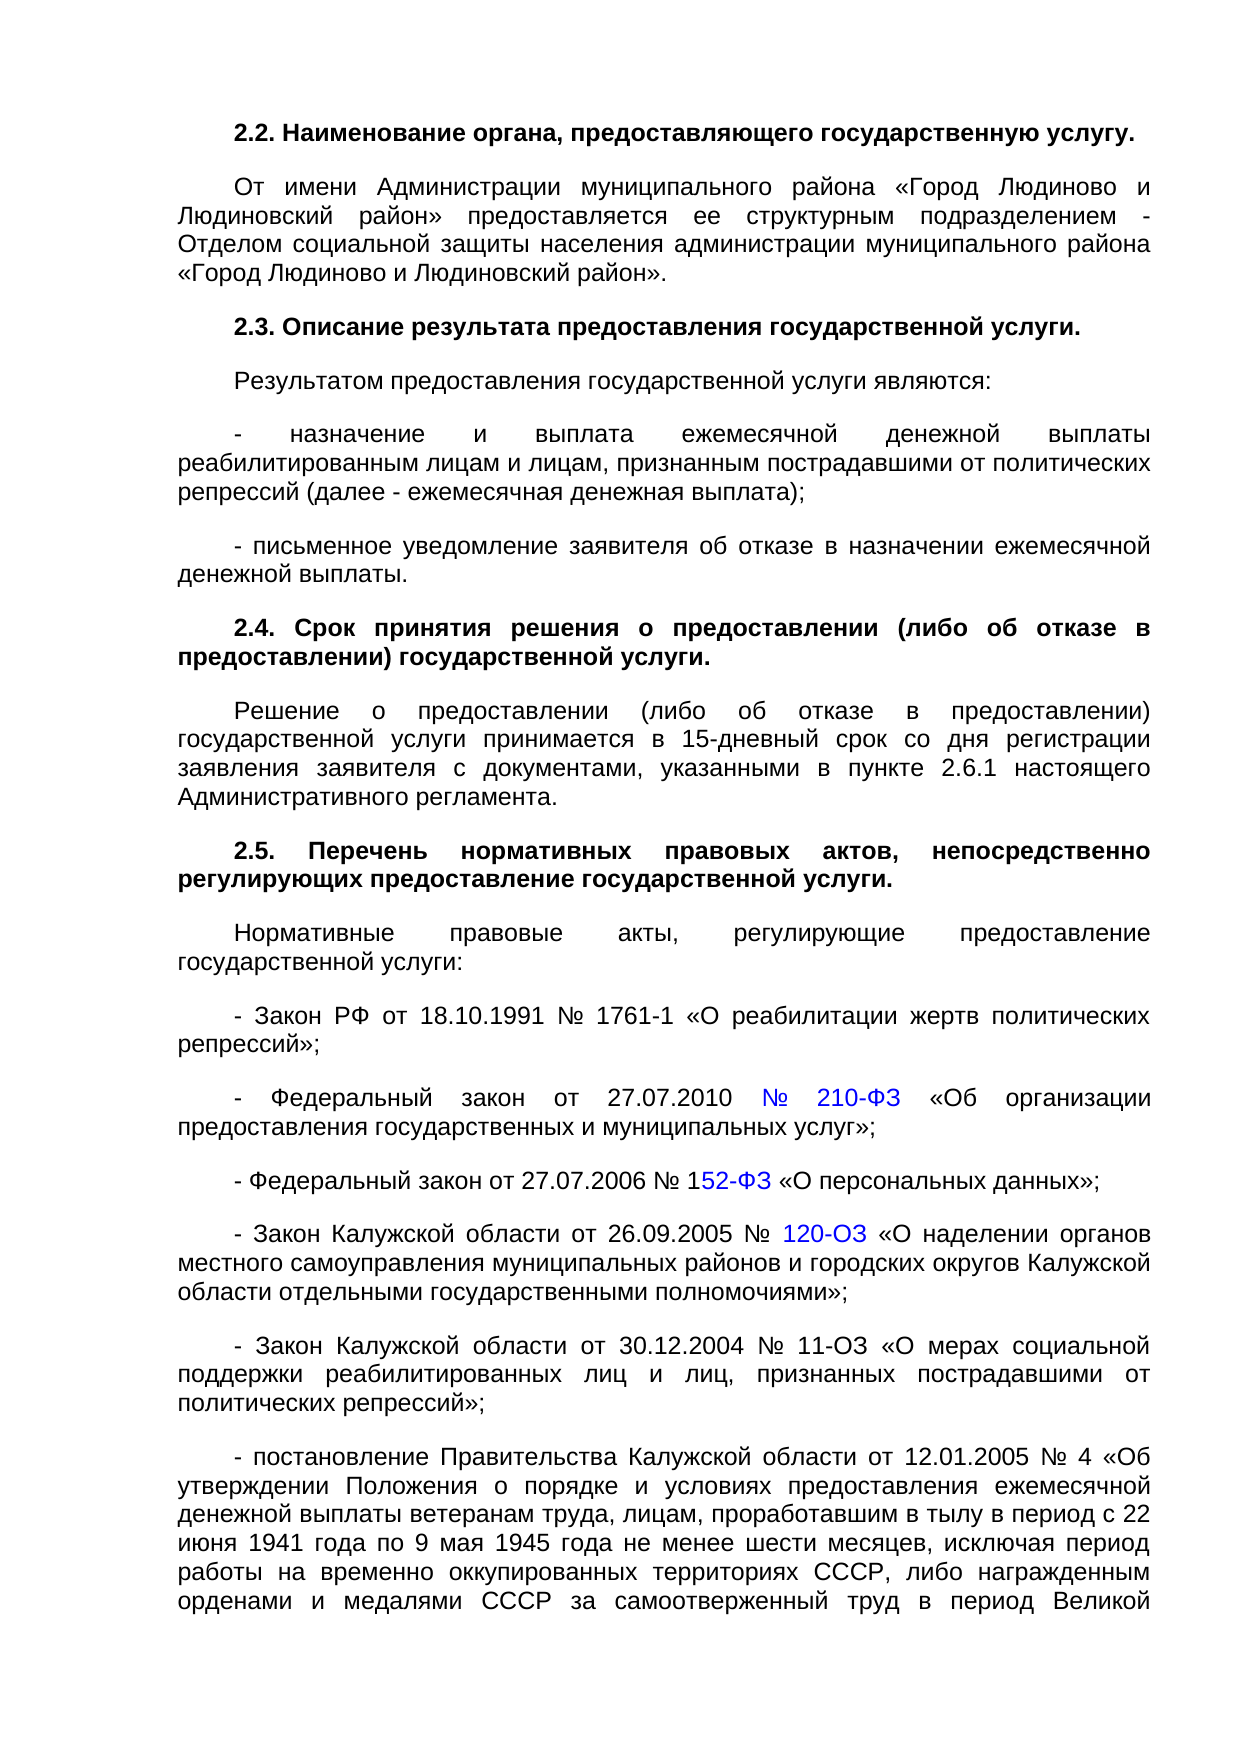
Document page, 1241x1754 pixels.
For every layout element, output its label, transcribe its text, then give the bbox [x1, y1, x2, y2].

text 2.3. Описание результата предоставления государственной услуги. [177, 312, 1152, 341]
text - Федеральный закон от 27.07.2006 № 152-ФЗ «О персональных данных»; [177, 1166, 1152, 1194]
text От имени Администрации муниципального района «Город Людиново и Людиновский район» предоставляется ее структурным подразделением - Отделом социальной защиты населения администрации муниципального района «Город Людиново и Людиновский район». [177, 172, 1152, 287]
text Решение о предоставлении (либо об отказе в предоставлении) государственной услуги принимается в 15-дневный срок со дня регистрации заявления заявителя с документами, указанными в пункте 2.6.1 настоящего Административного регламента. [177, 696, 1152, 811]
text - назначение и выплата ежемесячной денежной выплаты реабилитированным лицам и лицам, признанным пострадавшими от политических репрессий (далее - ежемесячная денежная выплата); [177, 419, 1152, 506]
text - письменное уведомление заявителя об отказе в назначении ежемесячной денежной выплаты. [177, 531, 1152, 588]
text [177, 1442, 1152, 1614]
text - Федеральный закон от 27.07.2010 № 210-ФЗ «Об организации предоставления государственных и муниципальных услуг»; [177, 1083, 1152, 1141]
text - Закон РФ от 18.10.1991 № 1761-1 «О реабилитации жертв политических репрессий»; [177, 1001, 1152, 1058]
text Нормативные правовые акты, регулирующие предоставление государственной услуги: [177, 918, 1152, 976]
text 2.5. Перечень нормативных правовых актов, непосредственно регулирующих предоставление государственной услуги. [177, 836, 1152, 893]
text 2.2. Наименование органа, предоставляющего государственную услугу. [177, 118, 1152, 147]
text - Закон Калужской области от 26.09.2005 № 120-ОЗ «О наделении органов местного самоуправления муниципальных районов и городских округов Калужской области отдельными государственными полномочиями»; [177, 1219, 1152, 1306]
text 2.4. Срок принятия решения о предоставлении (либо об отказе в предоставлении) государственной услуги. [177, 613, 1152, 671]
text - Закон Калужской области от 30.12.2004 № 11-ОЗ «О мерах социальной поддержки реабилитированных лиц и лиц, признанных пострадавшими от политических репрессий»; [177, 1331, 1152, 1417]
text Результатом предоставления государственной услуги являются: [177, 366, 1152, 394]
